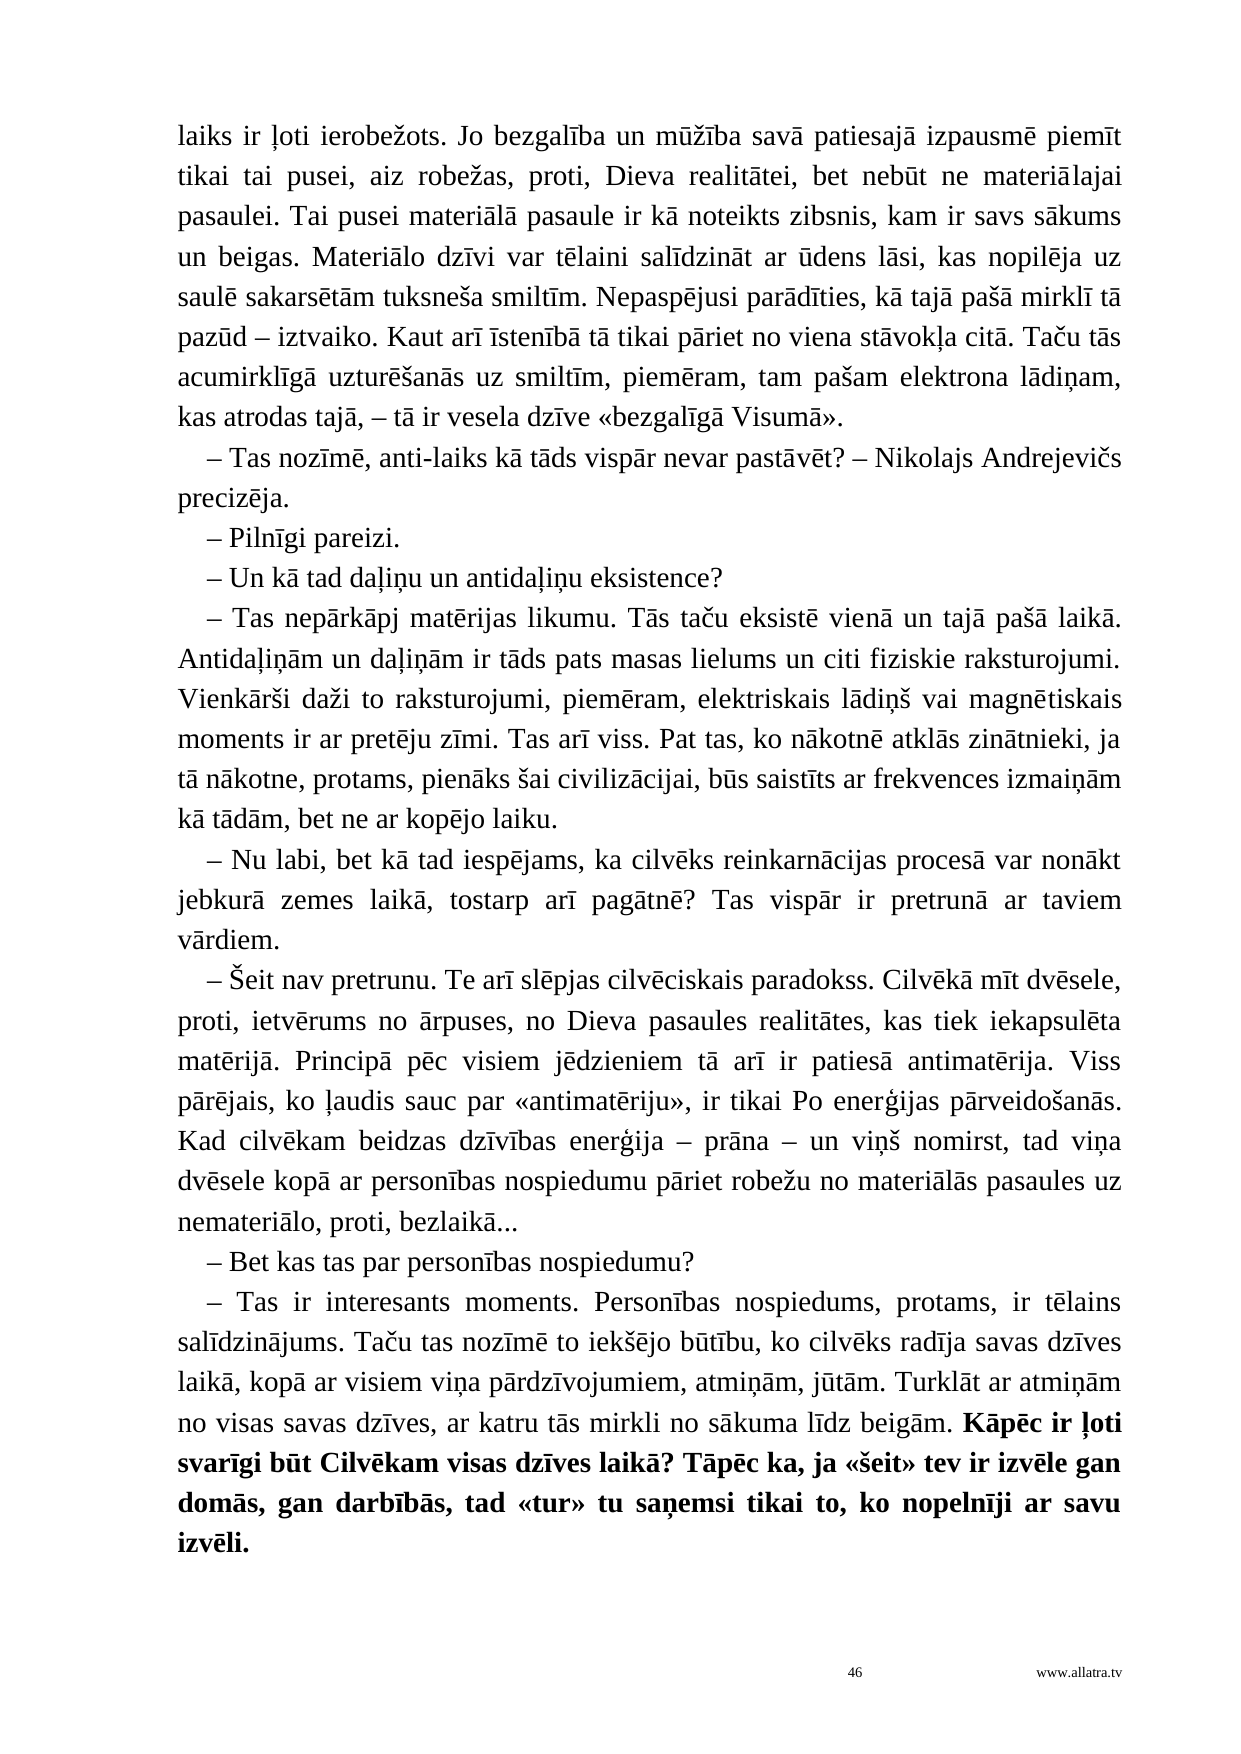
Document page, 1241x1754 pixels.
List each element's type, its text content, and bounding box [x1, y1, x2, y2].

text – Bet kas tas par personības nospiedumu? [177, 1244, 1122, 1277]
text – Tas nozīmē, anti-laiks kā tāds vispār nevar pastāvēt? – Nikolajs Andrejevičs precizēja. [177, 440, 1122, 513]
text – Šeit nav pretrunu. Te arī slēpjas cilvēciskais paradokss. Cilvēkā mīt dvēsele, proti, ietvērums no ārpuses, no Dieva pasaules realitātes, kas tiek iekapsulēta matērijā. Principā pēc visiem jēdzieniem tā arī ir patiesā antimatērija. Viss pārējais, ko ļaudis sauc par «antimatēriju», ir tikai Po enerģijas pārveidošanās. Kad cilvēkam beidzas dzīvības enerģija – prāna – un viņš nomirst, tad viņa dvēsele kopā ar personības nospiedumu pāriet robežu no materiālās pasaules uz nemateriālo, proti, bezlaikā... [177, 962, 1122, 1237]
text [177, 118, 1122, 433]
text – Nu labi, bet kā tad iespējams, ka cilvēks reinkarnācijas procesā var nonākt jebkurā zemes laikā, tostarp arī pagātnē? Tas vispār ir pretrunā ar taviem vārdiem. [177, 842, 1122, 956]
text – Pilnīgi pareizi. [177, 520, 1122, 554]
text – Tas nepārkāpj matērijas likumu. Tās taču eksistē vienā un tajā pašā laikā. Antidaļiņām un daļiņām ir tāds pats masas lielums un citi fiziskie raksturojumi. Vienkārši daži to raksturojumi, piemēram, elektriskais lādiņš vai magnētiskais moments ir ar pretēju zīmi. Tas arī viss. Pat tas, ko nākotnē atklās zinātnieki, ja tā nākotne, protams, pienāks šai civilizācijai, būs saistīts ar frekvences izmaiņām kā tādām, bet ne ar kopējo laiku. [177, 601, 1122, 835]
text – Tas ir interesants moments. Personības nospiedums, protams, ir tēlains salīdzinājums. Taču tas nozīmē to iekšējo būtību, ko cilvēks radīja savas dzīves laikā, kopā ar visiem viņa pārdzīvojumiem, atmiņām, jūtām. Turklāt ar atmiņām no visas savas dzīves, ar katru tās mirkli no sākuma līdz beigām. Kāpēc ir ļoti svarīgi būt Cilvēkam visas dzīves laikā? Tāpēc ka, ja «šeit» tev ir izvēle gan domās, gan darbībās, tad «tur» tu saņemsi tikai to, ko nopelnīji ar savu izvēli. [177, 1284, 1122, 1559]
text – Un kā tad daļiņu un antidaļiņu eksistence? [177, 560, 1122, 594]
